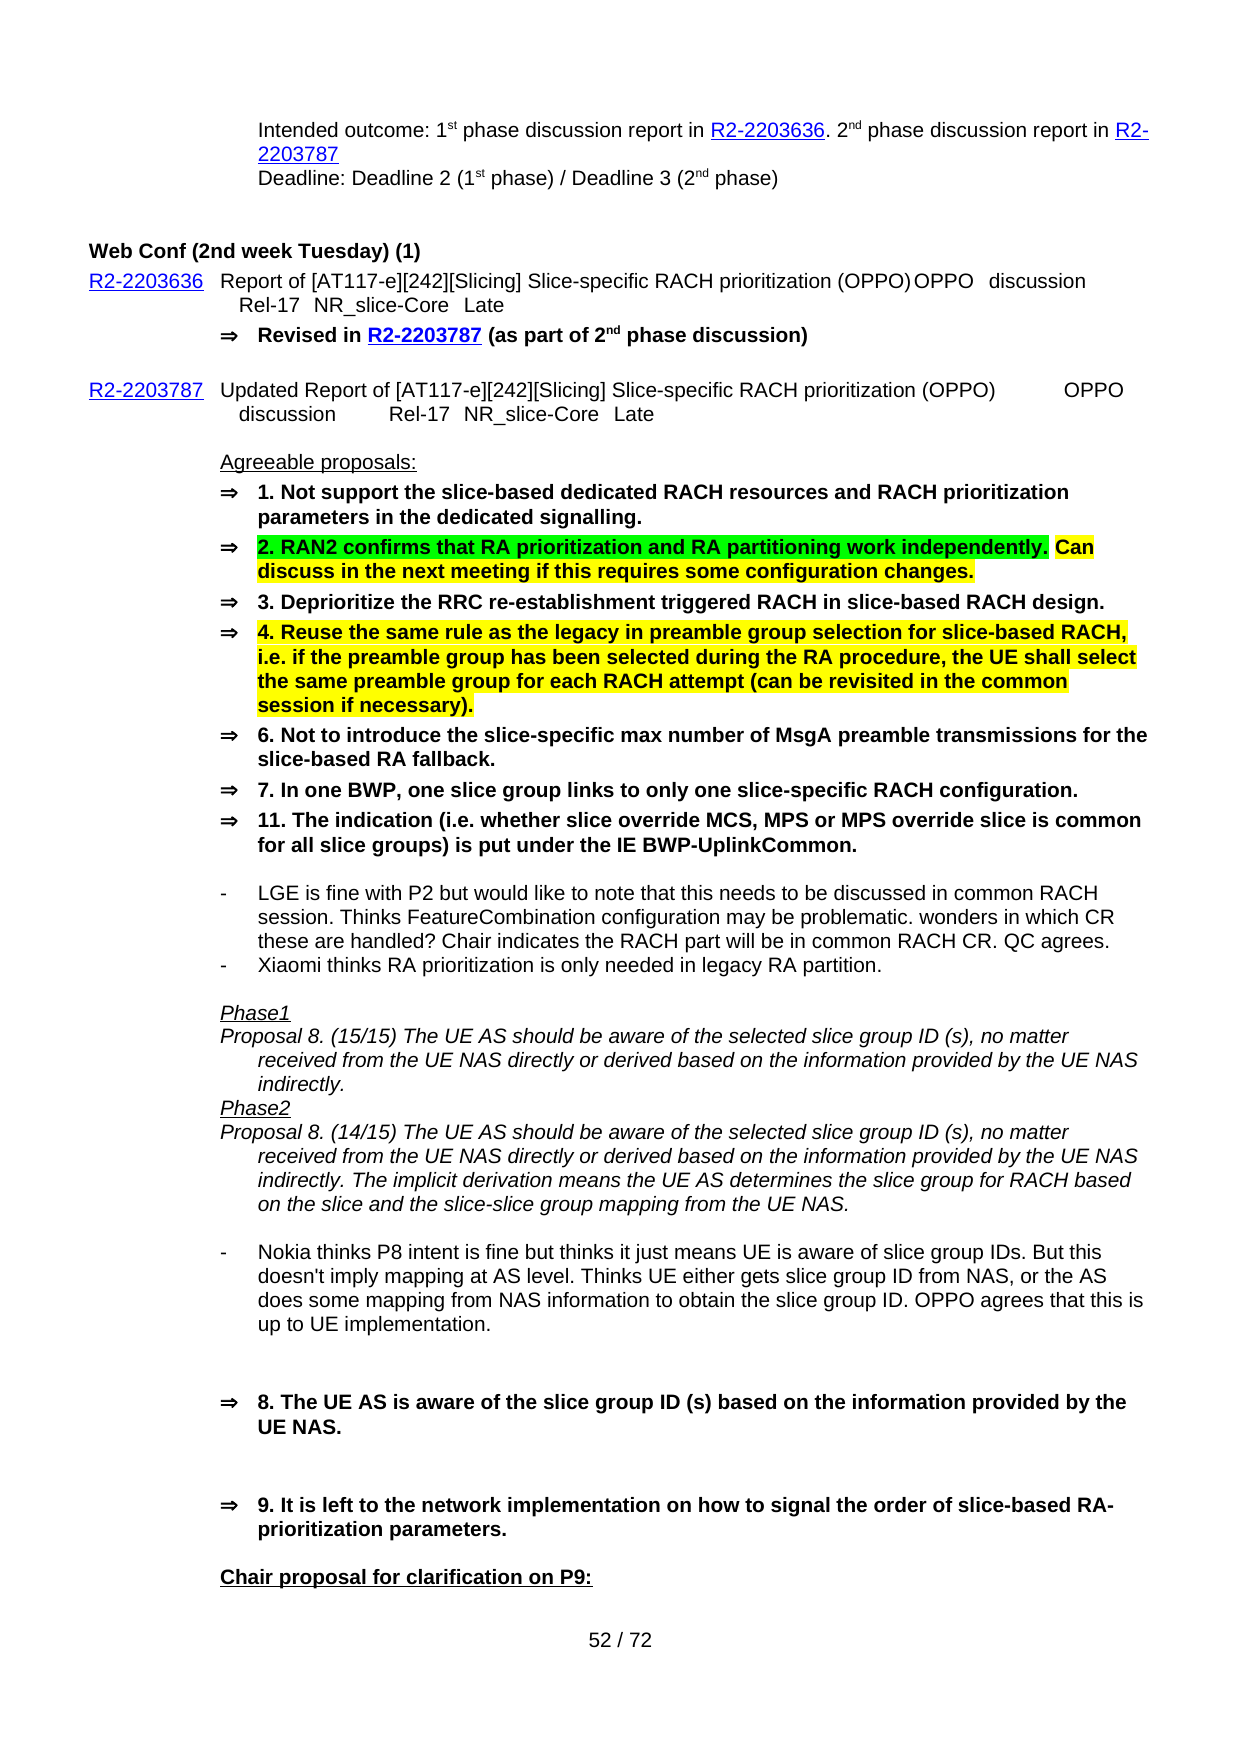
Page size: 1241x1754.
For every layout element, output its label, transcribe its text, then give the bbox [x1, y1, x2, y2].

text Proposal 8. (15/15) The UE AS should be aware of the selected slice group ID (s), no matter received from the UE NAS directly or derived based on the information provided by the UE NAS indirectly. [220, 1024, 1152, 1096]
text Proposal 8. (14/15) The UE AS should be aware of the selected slice group ID (s), no matter received from the UE NAS directly or derived based on the information provided by the UE NAS indirectly. The implicit derivation means the UE AS determines the slice group for RACH based on the slice and the slice-slice group mapping from the UE NAS. [220, 1120, 1152, 1216]
text Deadline: Deadline 2 (1st phase) / Deadline 3 (2nd phase) [220, 166, 1152, 190]
text - Nokia thinks P8 intent is fine but thinks it just means UE is aware of slice group IDs. But this doesn't imply mapping at AS level. Thinks UE either gets slice group ID from NAS, or the AS does some mapping from NAS information to obtain the slice group ID. OPPO agrees that this is up to UE implementation. [220, 1240, 1152, 1336]
text 4. Reuse the same rule as the legacy in preamble group selection for slice-based RACH, i.e. if the preamble group has been selected during the RA procedure, the UE shall select the same preamble group for each RACH attempt (can be revisited in the common session if necessary). [220, 620, 1152, 717]
title R2-2203787 Updated Report of [AT117-e][242][Slicing] Slice-specific RACH prioritization (OPPO) OPPO discussion Rel-17 NR_slice-Core Late [89, 378, 1152, 426]
text Phase1 [220, 1000, 1152, 1024]
text 3. Deprioritize the RRC re-establishment triggered RACH in slice-based RACH design. [220, 589, 1152, 614]
text Agreeable proposals: [220, 450, 1152, 474]
text 1. Not support the slice-based dedicated RACH resources and RACH prioritization parameters in the dedicated signalling. [220, 480, 1152, 528]
text Web Conf (2nd week Tuesday) (1) [89, 239, 1152, 263]
text 11. The indication (i.e. whether slice override MCS, MPS or MPS override slice is common for all slice groups) is put under the IE BWP-UplinkCommon. [220, 808, 1152, 857]
text 7. In one BWP, one slice group links to only one slice-specific RACH configuration. [220, 777, 1152, 802]
text Chair proposal for clarification on P9: [220, 1565, 1152, 1589]
text 9. It is left to the network implementation on how to signal the order of slice-based RA-prioritization parameters. [220, 1493, 1152, 1541]
text 8. The UE AS is aware of the slice group ID (s) based on the information provided by the UE NAS. [220, 1390, 1152, 1438]
text Revised in R2-2203787 (as part of 2nd phase discussion) [220, 323, 1152, 348]
text Intended outcome: 1st phase discussion report in R2-2203636. 2nd phase discussion report in R2-2203787 [220, 118, 1152, 166]
text - Xiaomi thinks RA prioritization is only needed in legacy RA partition. [220, 952, 1152, 976]
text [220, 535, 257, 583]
text - LGE is fine with P2 but would like to note that this needs to be discussed in common RACH session. Thinks FeatureCombination configuration may be problematic. wonders in which CR these are handled? Chair indicates the RACH part will be in common RACH CR. QC agrees. [220, 881, 1152, 952]
text Phase2 [220, 1096, 1152, 1120]
title R2-2203636 Report of [AT117-e][242][Slicing] Slice-specific RACH prioritization (OPPO) OPPO discussion Rel-17 NR_slice-Core Late [89, 269, 1152, 317]
text 6. Not to introduce the slice-specific max number of MsgA preamble transmissions for the slice-based RA fallback. [220, 723, 1152, 771]
